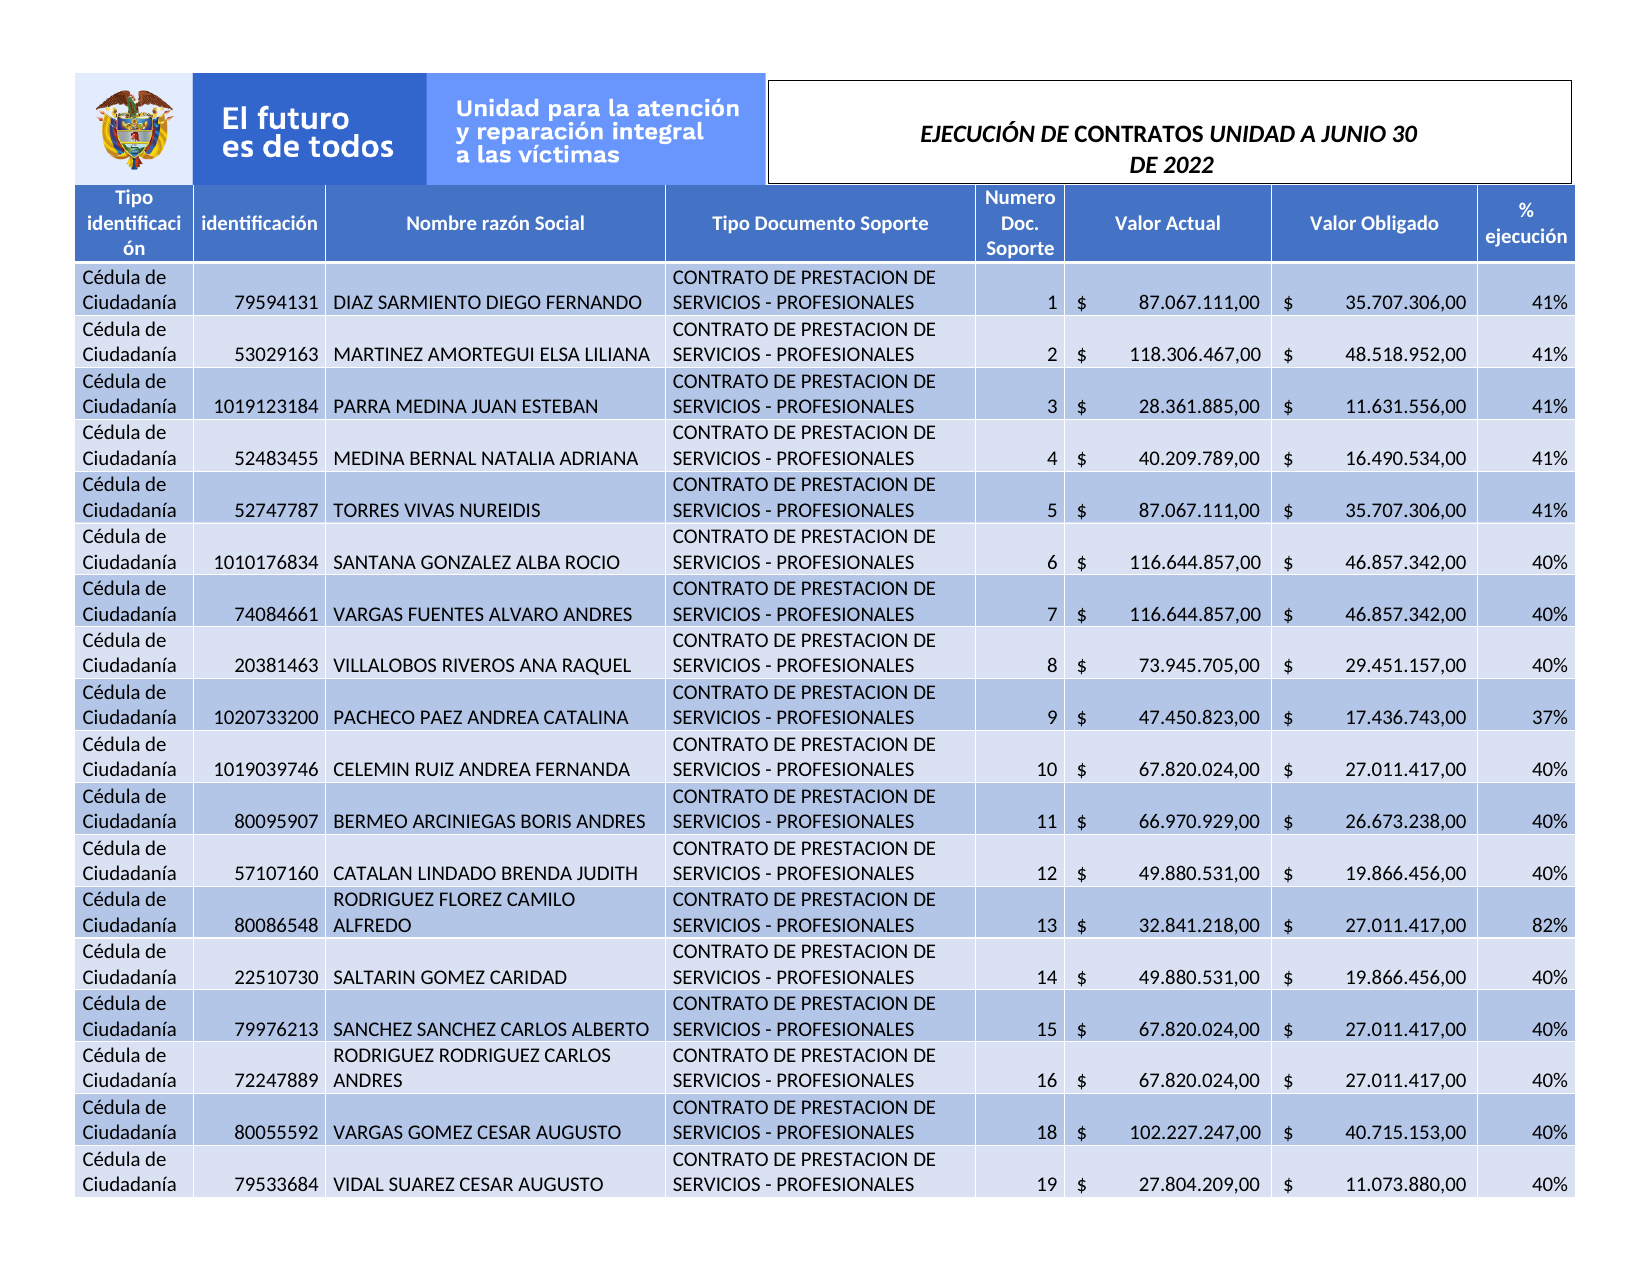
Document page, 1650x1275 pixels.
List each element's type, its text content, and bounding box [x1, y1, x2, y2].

table_cell CONTRATO DE PRESTACION DE SERVICIOS - PROFESIONALES [666, 679, 975, 730]
table_cell MEDINA BERNAL NATALIA ADRIANA [326, 420, 665, 471]
table_cell CONTRATO DE PRESTACION DE SERVICIOS - PROFESIONALES [666, 472, 975, 522]
table_header identificación [194, 185, 325, 261]
table_cell $ 73.945.705,00 [1065, 627, 1271, 678]
table_cell RODRIGUEZ RODRIGUEZ CARLOS ANDRES [326, 1042, 665, 1093]
table_cell MARTINEZ AMORTEGUI ELSA LILIANA [326, 316, 665, 367]
table_cell $ 35.707.306,00 [1272, 472, 1477, 522]
table_cell 4 [976, 420, 1064, 471]
table_cell DIAZ SARMIENTO DIEGO FERNANDO [326, 264, 665, 315]
table_cell 40% [1478, 575, 1575, 626]
table_cell 79533684 [194, 1146, 325, 1197]
table_cell $ 40.715.153,00 [1272, 1094, 1477, 1145]
table_cell CONTRATO DE PRESTACION DE SERVICIOS - PROFESIONALES [666, 575, 975, 626]
table_cell 19 [976, 1146, 1064, 1197]
table_cell 72247889 [194, 1042, 325, 1093]
table_cell Cédula de Ciudadanía [75, 1094, 193, 1145]
picture [75, 73, 766, 185]
table_cell $ 35.707.306,00 [1272, 264, 1477, 315]
table_header Tipo identificación [75, 185, 193, 261]
table_cell 1019123184 [194, 368, 325, 419]
table_cell $ 66.970.929,00 [1065, 783, 1271, 834]
table_cell 40% [1478, 731, 1575, 782]
table_cell 80055592 [194, 1094, 325, 1145]
table_cell 82% [1478, 887, 1575, 937]
table_cell Cédula de Ciudadanía [75, 783, 193, 834]
table_header Nombre razón Social [326, 185, 665, 261]
table_cell 40% [1478, 627, 1575, 678]
table_cell VIDAL SUAREZ CESAR AUGUSTO [326, 1146, 665, 1197]
table_cell 7 [976, 575, 1064, 626]
table_cell SANCHEZ SANCHEZ CARLOS ALBERTO [326, 990, 665, 1041]
table_cell $ 26.673.238,00 [1272, 783, 1477, 834]
table_cell 11 [976, 783, 1064, 834]
table_cell 9 [976, 679, 1064, 730]
table_cell 14 [976, 939, 1064, 989]
table_cell Cédula de Ciudadanía [75, 731, 193, 782]
table_cell TORRES VIVAS NUREIDIS [326, 472, 665, 522]
table_cell CONTRATO DE PRESTACION DE SERVICIOS - PROFESIONALES [666, 783, 975, 834]
table_cell 40% [1478, 1042, 1575, 1093]
table_cell 13 [976, 887, 1064, 937]
table_cell 40% [1478, 1146, 1575, 1197]
table_cell 74084661 [194, 575, 325, 626]
table_cell $ 67.820.024,00 [1065, 731, 1271, 782]
table_header Tipo Documento Soporte [666, 185, 975, 261]
table_cell CONTRATO DE PRESTACION DE SERVICIOS - PROFESIONALES [666, 420, 975, 471]
table_cell Cédula de Ciudadanía [75, 627, 193, 678]
table_cell $ 32.841.218,00 [1065, 887, 1271, 937]
table_cell Cédula de Ciudadanía [75, 835, 193, 886]
table_cell 80095907 [194, 783, 325, 834]
table_cell Cédula de Ciudadanía [75, 316, 193, 367]
table_cell CATALAN LINDADO BRENDA JUDITH [326, 835, 665, 886]
table_cell CONTRATO DE PRESTACION DE SERVICIOS - PROFESIONALES [666, 316, 975, 367]
table_cell $ 28.361.885,00 [1065, 368, 1271, 419]
table_cell 1010176834 [194, 524, 325, 574]
table_cell 41% [1478, 316, 1575, 367]
table_cell CONTRATO DE PRESTACION DE SERVICIOS - PROFESIONALES [666, 731, 975, 782]
table_cell $ 102.227.247,00 [1065, 1094, 1271, 1145]
table_cell $ 16.490.534,00 [1272, 420, 1477, 471]
table_cell $ 19.866.456,00 [1272, 835, 1477, 886]
table_cell $ 27.011.417,00 [1272, 990, 1477, 1041]
table_cell Cédula de Ciudadanía [75, 939, 193, 989]
table_cell 41% [1478, 368, 1575, 419]
table_cell SANTANA GONZALEZ ALBA ROCIO [326, 524, 665, 574]
table_cell CONTRATO DE PRESTACION DE SERVICIOS - PROFESIONALES [666, 264, 975, 315]
table_cell Cédula de Ciudadanía [75, 472, 193, 522]
table_cell $ 47.450.823,00 [1065, 679, 1271, 730]
table_cell 5 [976, 472, 1064, 522]
table_cell 53029163 [194, 316, 325, 367]
table_cell 40% [1478, 783, 1575, 834]
table_cell $ 40.209.789,00 [1065, 420, 1271, 471]
table_cell 40% [1478, 990, 1575, 1041]
table_cell 22510730 [194, 939, 325, 989]
table_cell RODRIGUEZ FLOREZ CAMILO ALFREDO [326, 887, 665, 937]
table_cell 1020733200 [194, 679, 325, 730]
table_cell Cédula de Ciudadanía [75, 1042, 193, 1093]
table_cell CONTRATO DE PRESTACION DE SERVICIOS - PROFESIONALES [666, 887, 975, 937]
table_cell CONTRATO DE PRESTACION DE SERVICIOS - PROFESIONALES [666, 990, 975, 1041]
table_cell Cédula de Ciudadanía [75, 887, 193, 937]
table_cell 6 [976, 524, 1064, 574]
table_cell $ 27.011.417,00 [1272, 887, 1477, 937]
table_cell 12 [976, 835, 1064, 886]
table_cell $ 46.857.342,00 [1272, 524, 1477, 574]
table_cell $ 11.073.880,00 [1272, 1146, 1477, 1197]
table_cell CONTRATO DE PRESTACION DE SERVICIOS - PROFESIONALES [666, 1094, 975, 1145]
table_cell 80086548 [194, 887, 325, 937]
table_cell VILLALOBOS RIVEROS ANA RAQUEL [326, 627, 665, 678]
table_cell Cédula de Ciudadanía [75, 679, 193, 730]
table_cell 40% [1478, 939, 1575, 989]
table_cell CONTRATO DE PRESTACION DE SERVICIOS - PROFESIONALES [666, 627, 975, 678]
table_cell $ 19.866.456,00 [1272, 939, 1477, 989]
table_cell Cédula de Ciudadanía [75, 420, 193, 471]
table_cell 41% [1478, 472, 1575, 522]
table_cell $ 116.644.857,00 [1065, 575, 1271, 626]
table_cell $ 48.518.952,00 [1272, 316, 1477, 367]
table_cell $ 49.880.531,00 [1065, 835, 1271, 886]
table_cell CONTRATO DE PRESTACION DE SERVICIOS - PROFESIONALES [666, 524, 975, 574]
table_cell Cédula de Ciudadanía [75, 524, 193, 574]
table_cell 1 [976, 264, 1064, 315]
table_cell $ 67.820.024,00 [1065, 1042, 1271, 1093]
table_cell 8 [976, 627, 1064, 678]
table_cell $ 87.067.111,00 [1065, 264, 1271, 315]
table_cell CONTRATO DE PRESTACION DE SERVICIOS - PROFESIONALES [666, 939, 975, 989]
table_header Valor Obligado [1272, 185, 1477, 261]
table_cell 52483455 [194, 420, 325, 471]
table_cell $ 49.880.531,00 [1065, 939, 1271, 989]
table_cell 41% [1478, 420, 1575, 471]
table_cell Cédula de Ciudadanía [75, 368, 193, 419]
table_cell $ 27.011.417,00 [1272, 731, 1477, 782]
table_cell PARRA MEDINA JUAN ESTEBAN [326, 368, 665, 419]
table_cell 16 [976, 1042, 1064, 1093]
table_cell CONTRATO DE PRESTACION DE SERVICIOS - PROFESIONALES [666, 1042, 975, 1093]
table_cell Cédula de Ciudadanía [75, 990, 193, 1041]
table_cell 18 [976, 1094, 1064, 1145]
table_cell 41% [1478, 264, 1575, 315]
table_cell $ 87.067.111,00 [1065, 472, 1271, 522]
table_cell 20381463 [194, 627, 325, 678]
table_cell CELEMIN RUIZ ANDREA FERNANDA [326, 731, 665, 782]
table_cell Cédula de Ciudadanía [75, 1146, 193, 1197]
table_cell 52747787 [194, 472, 325, 522]
table_header % ejecución [1478, 185, 1575, 261]
table_cell $ 67.820.024,00 [1065, 990, 1271, 1041]
table_cell 40% [1478, 835, 1575, 886]
table_cell CONTRATO DE PRESTACION DE SERVICIOS - PROFESIONALES [666, 368, 975, 419]
table_cell $ 29.451.157,00 [1272, 627, 1477, 678]
table_header Valor Actual [1065, 185, 1271, 261]
table_cell 79594131 [194, 264, 325, 315]
table_cell VARGAS FUENTES ALVARO ANDRES [326, 575, 665, 626]
table_cell Cédula de Ciudadanía [75, 264, 193, 315]
table_cell 2 [976, 316, 1064, 367]
table_cell CONTRATO DE PRESTACION DE SERVICIOS - PROFESIONALES [666, 835, 975, 886]
table_cell 57107160 [194, 835, 325, 886]
table_cell SALTARIN GOMEZ CARIDAD [326, 939, 665, 989]
table_cell $ 46.857.342,00 [1272, 575, 1477, 626]
table_cell BERMEO ARCINIEGAS BORIS ANDRES [326, 783, 665, 834]
table_cell $ 116.644.857,00 [1065, 524, 1271, 574]
table_cell 15 [976, 990, 1064, 1041]
table_cell $ 118.306.467,00 [1065, 316, 1271, 367]
table_cell 37% [1478, 679, 1575, 730]
table_cell $ 17.436.743,00 [1272, 679, 1477, 730]
table_cell $ 11.631.556,00 [1272, 368, 1477, 419]
table_cell $ 27.804.209,00 [1065, 1146, 1271, 1197]
table_cell 40% [1478, 1094, 1575, 1145]
table_cell 3 [976, 368, 1064, 419]
table_cell 1019039746 [194, 731, 325, 782]
table_cell 10 [976, 731, 1064, 782]
table_cell CONTRATO DE PRESTACION DE SERVICIOS - PROFESIONALES [666, 1146, 975, 1197]
table_cell VARGAS GOMEZ CESAR AUGUSTO [326, 1094, 665, 1145]
table_cell 40% [1478, 524, 1575, 574]
table_cell $ 27.011.417,00 [1272, 1042, 1477, 1093]
table_cell Cédula de Ciudadanía [75, 575, 193, 626]
table_header Numero Doc. Soporte [976, 185, 1064, 261]
table_cell PACHECO PAEZ ANDREA CATALINA [326, 679, 665, 730]
table_cell 79976213 [194, 990, 325, 1041]
